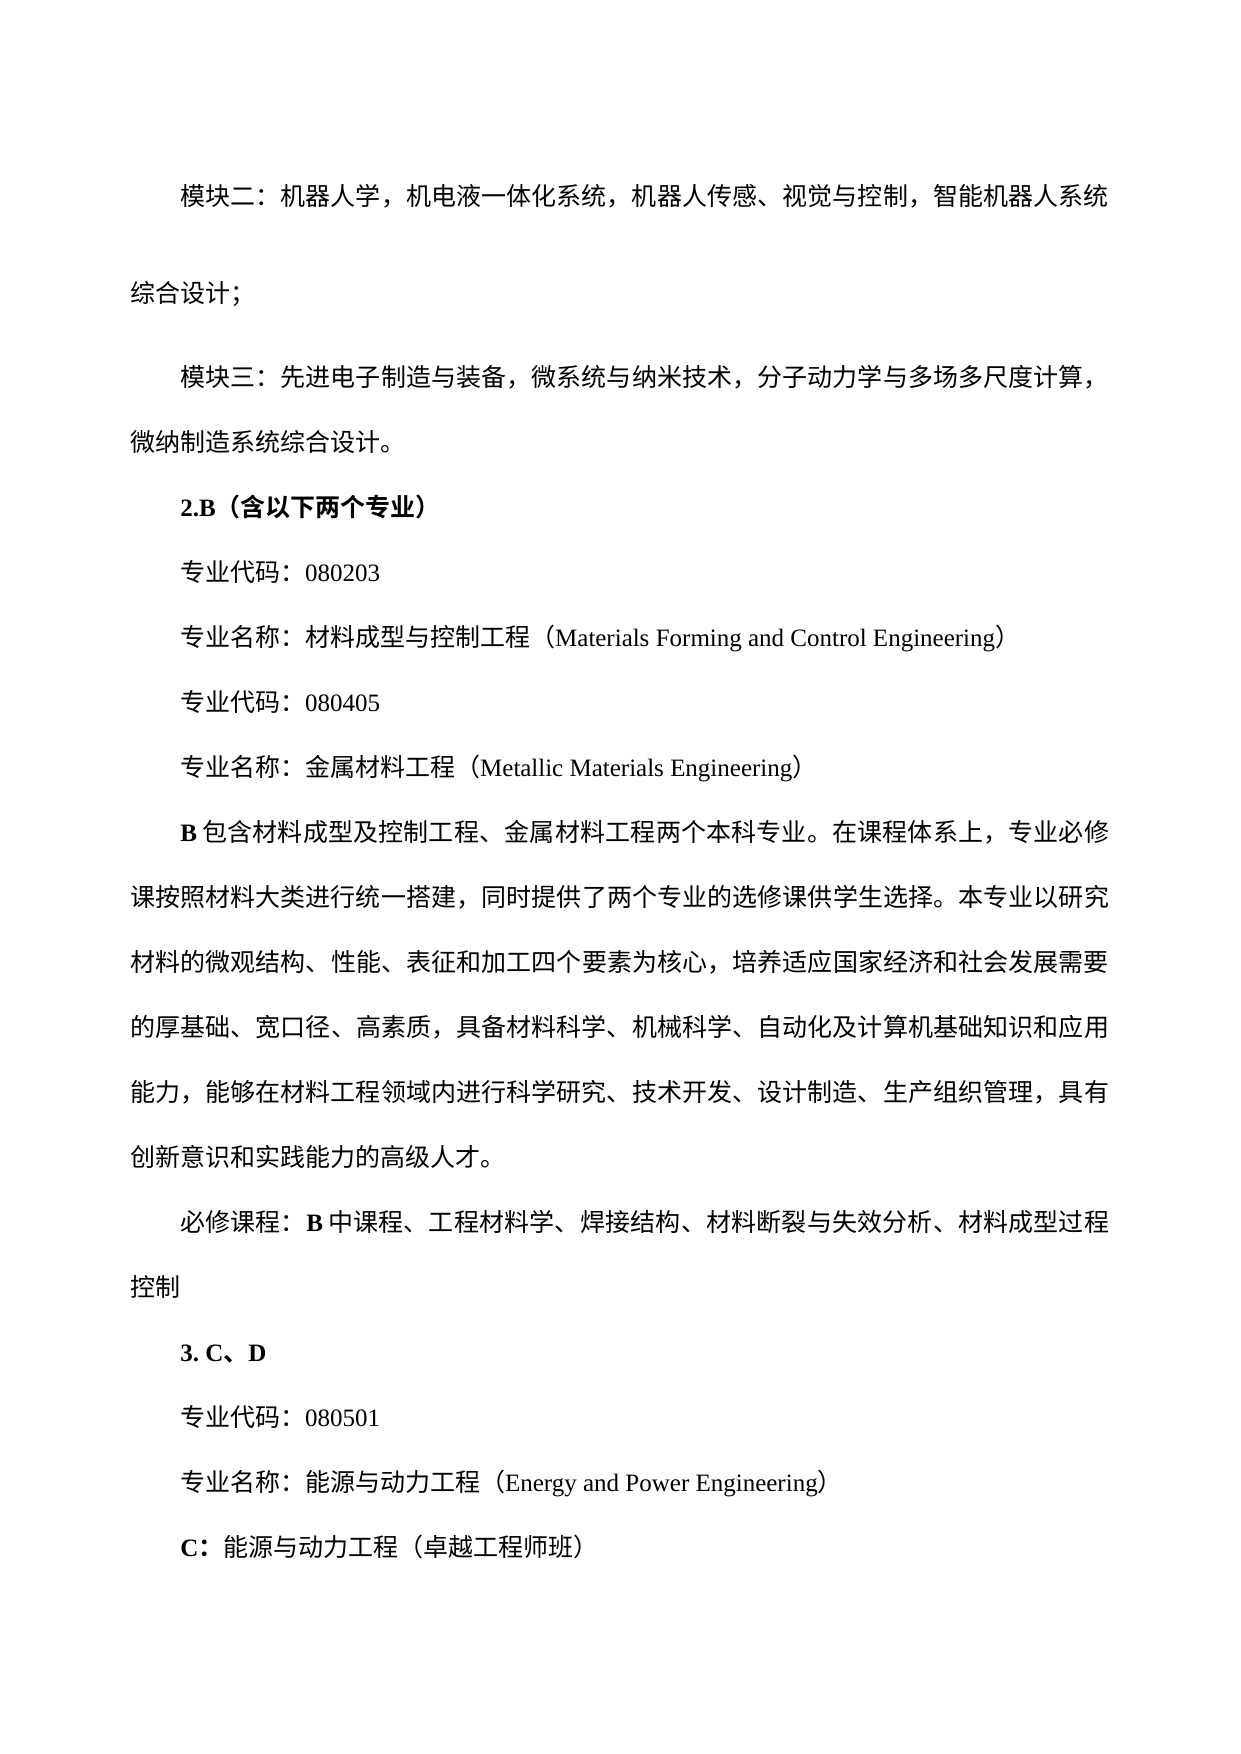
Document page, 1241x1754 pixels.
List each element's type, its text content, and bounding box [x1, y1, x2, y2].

text 2.B（含以下两个专业） [130, 473, 1110, 538]
text 模块二：机器人学，机电液一体化系统，机器人传感、视觉与控制，智能机器人系统综合设计； [130, 162, 1110, 324]
text 专业代码：080405 [130, 668, 1110, 733]
text 专业代码：080203 [130, 538, 1110, 603]
text 模块三：先进电子制造与装备，微系统与纳米技术，分子动力学与多场多尺度计算，微纳制造系统综合设计。 [130, 343, 1110, 473]
text B包含材料成型及控制工程、金属材料工程两个本科专业。在课程体系上，专业必修课按照材料大类进行统一搭建，同时提供了两个专业的选修课供学生选择。本专业以研究材料的微观结构、性能、表征和加工四个要素为核心，培养适应国家经济和社会发展需要的厚基础、宽口径、高素质，具备材料科学、机械科学、自动化及计算机基础知识和应用能力，能够在材料工程领域内进行科学研究、技术开发、设计制造、生产组织管理，具有创新意识和实践能力的高级人才。 [130, 798, 1110, 1188]
text 3. C、D [130, 1318, 1110, 1383]
text 专业名称：金属材料工程（Metallic Materials Engineering） [130, 733, 1110, 798]
text 必修课程：B中课程、工程材料学、焊接结构、材料断裂与失效分析、材料成型过程控制 [130, 1188, 1110, 1318]
text C：能源与动力工程（卓越工程师班） [130, 1513, 1110, 1578]
text 专业代码：080501 [130, 1383, 1110, 1448]
text 专业名称：能源与动力工程（Energy and Power Engineering） [130, 1448, 1110, 1513]
text 专业名称：材料成型与控制工程（Materials Forming and Control Engineering） [130, 603, 1110, 668]
